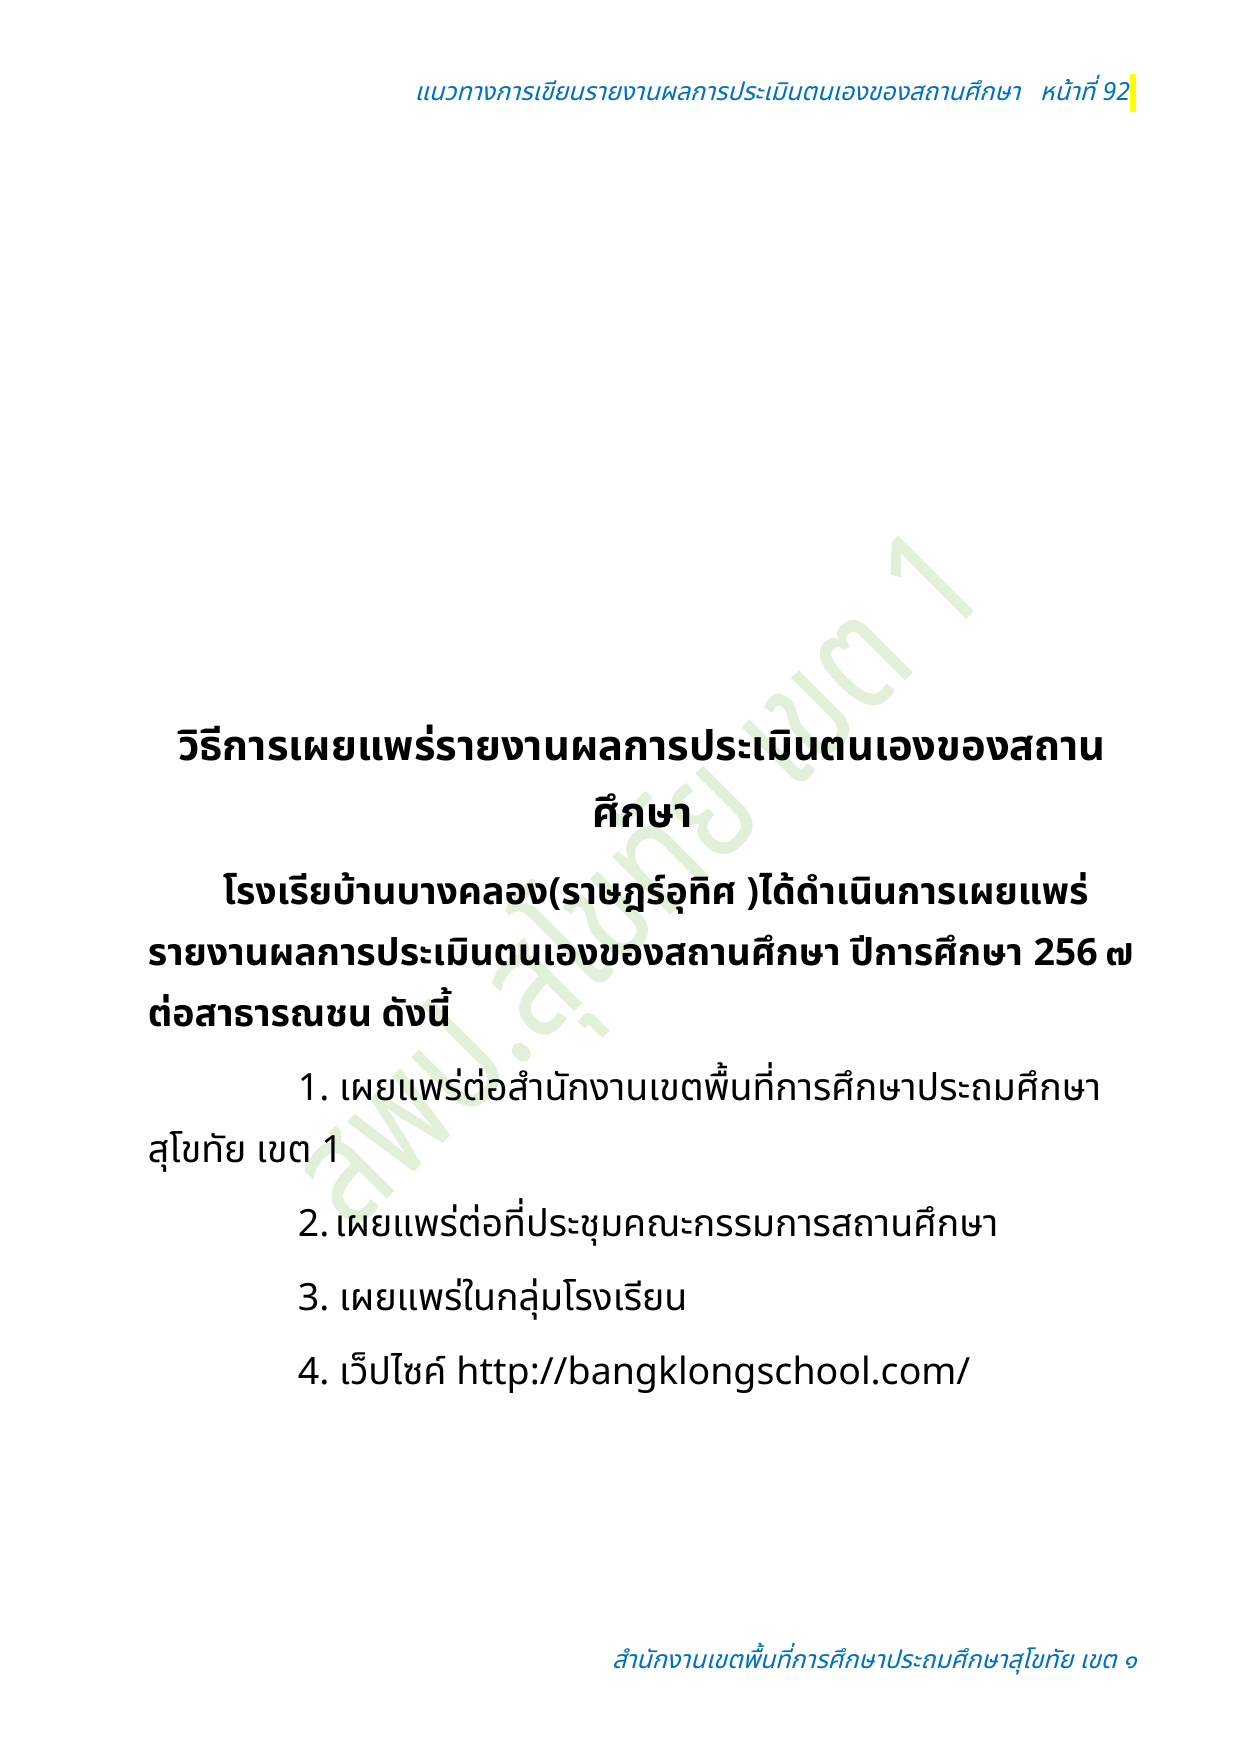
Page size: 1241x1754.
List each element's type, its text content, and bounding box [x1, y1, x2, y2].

text 4. เว็ปไซค์ http://bangklongschool.com/ [148, 1344, 1137, 1401]
text โรงเรียบ้านบางคลอง(ราษฎร์อุทิศ )ได้ดำเนินการเผยแพร่รายงานผลการประเมินตนเองของสถานศึกษา ปีการศึกษา 256๗ ต่อสาธารณชน ดังนี้ [148, 864, 1137, 1044]
text 3. เผยแพร่ในกลุ่มโรงเรียน [148, 1270, 1137, 1327]
text 1. เผยแพร่ต่อสำนักงานเขตพื้นที่การศึกษาประถมศึกษาสุโขทัย เขต 1 [148, 1061, 1137, 1179]
text 2. เผยแพร่ต่อที่ประชุมคณะกรรมการสถานศึกษา [148, 1196, 1137, 1253]
text วิธีการเผยแพร่รายงานผลการประเมินตนเองของสถานศึกษา [148, 716, 1137, 847]
